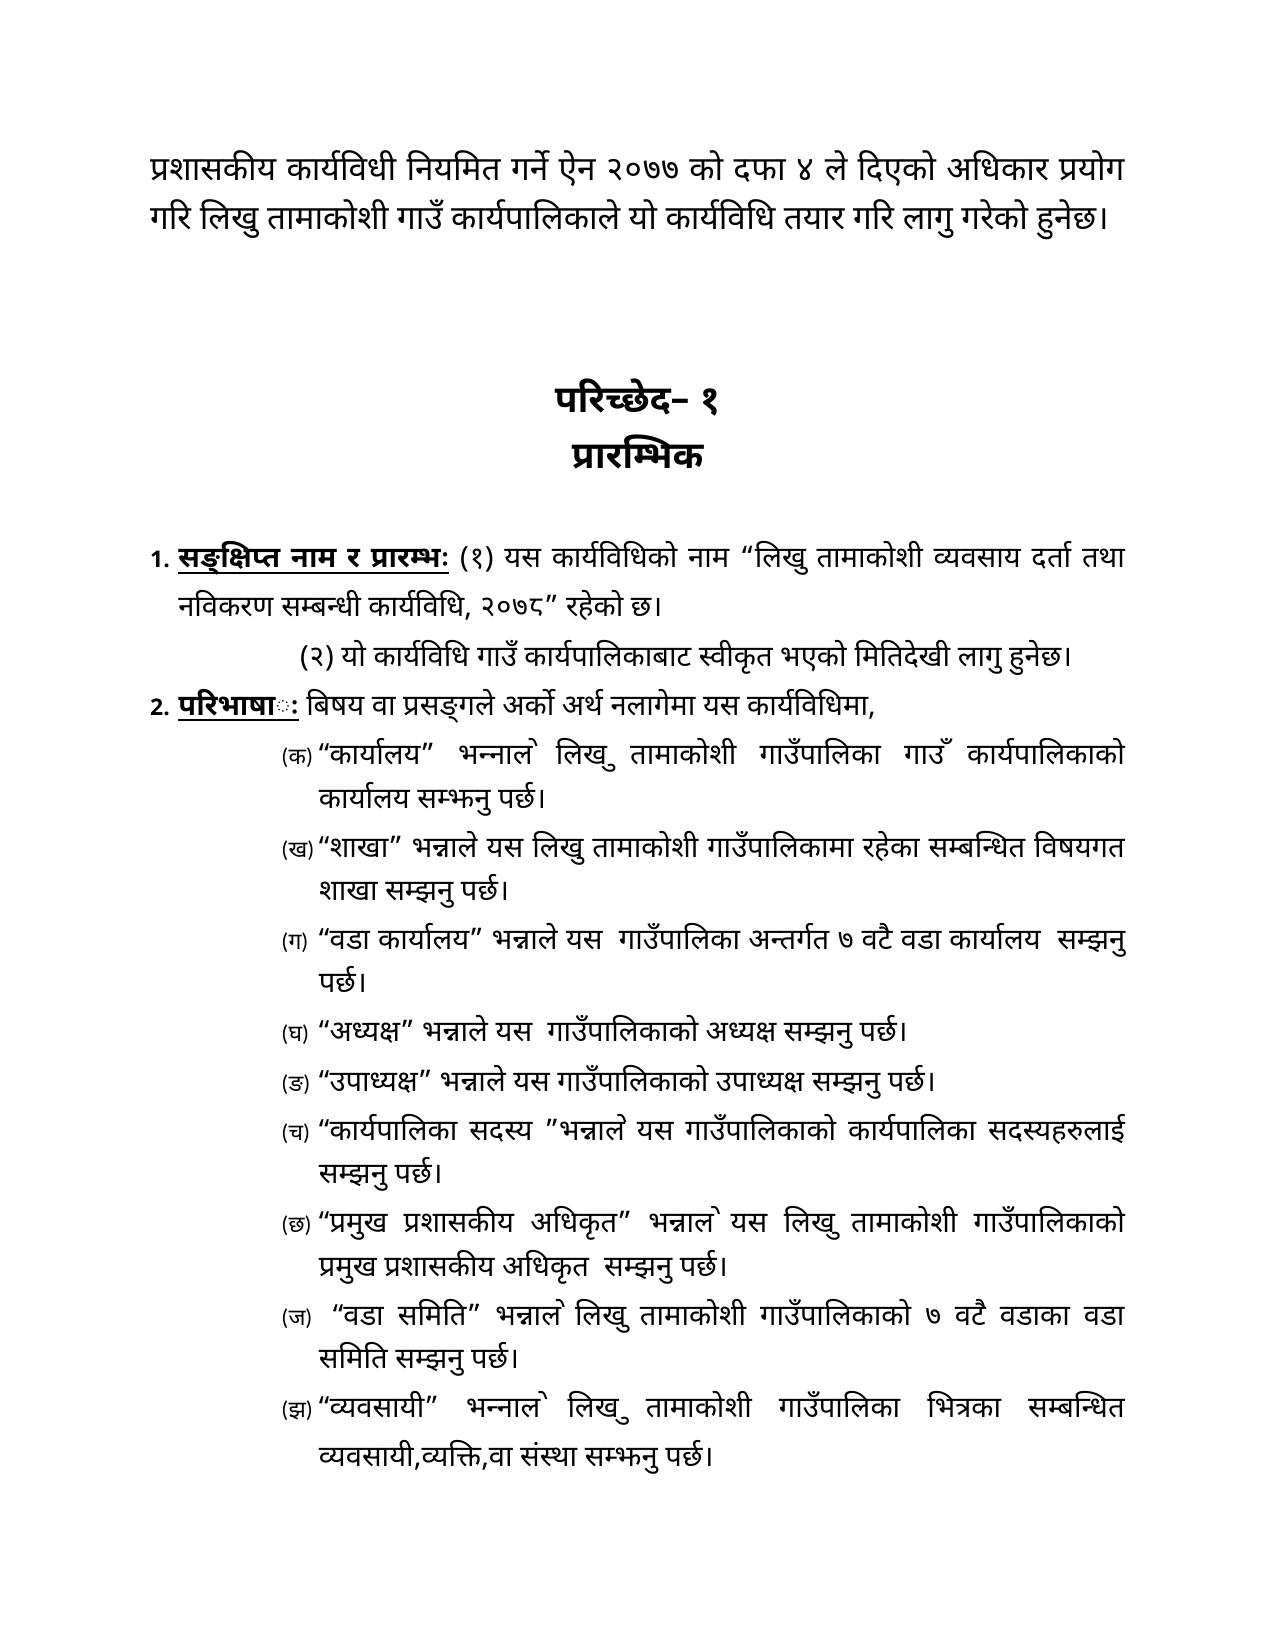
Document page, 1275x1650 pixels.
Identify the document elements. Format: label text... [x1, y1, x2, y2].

list “अध्यक्ष” भन्नाले यस गाउँपालिकाको अध्यक्ष सम्झनु पर्छ। [281, 1010, 1125, 1053]
list “व्यवसायी” भन्नाले लिखु तामाकोशी गाउँपालिका भित्रका सम्बन्धित व्यवसायी,व्यक्ति,वा संस्था सम्झनु पर्छ। [281, 1386, 1125, 1478]
list “उपाध्यक्ष” भन्नाले यस गाउँपालिकाको उपाध्यक्ष सम्झनु पर्छ। [281, 1060, 1125, 1103]
list “शाखा” भन्नाले यस लिखु तामाकोशी गाउँपालिकामा रहेका सम्बन्धित विषयगत शाखा सम्झनु पर्छ। [281, 826, 1125, 912]
text प्रारम्भिक [150, 435, 1125, 483]
list सङ्क्षिप्त नाम र प्रारम्भः (१) यस कार्यविधिको नाम “लिखु तामाकोशी व्यवसाय दर्ता तथा नविकरण सम्बन्धी कार्यविधि, २०७८” रहेको छ। [150, 536, 1125, 628]
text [150, 150, 1125, 243]
list परिभाषाः बिषय वा प्रसङ्गले अर्को अर्थ नलागेमा यस कार्यविधिमा, [150, 684, 1125, 727]
list “वडा समिति” भन्नाले लिखु तामाकोशी गाउँपालिकाको ७ वटै वडाका वडा समिति सम्झनु पर्छ। [281, 1294, 1125, 1380]
list “प्रमुख प्रशासकीय अधिकृत” भन्नाले यस लिखु तामाकोशी गाउँपालिकाको प्रमुख प्रशासकीय अधिकृत सम्झनु पर्छ। [281, 1201, 1125, 1288]
text परिच्छेद– १ [150, 378, 1125, 427]
list “कार्यालय” भन्नाले लिखु तामाकोशी गाउँपालिका गाउँ कार्यपालिकाको कार्यालय सम्झनु पर्छ। [281, 733, 1125, 820]
list “वडा कार्यालय” भन्नाले यस गाउँपालिका अन्तर्गत ७ वटै वडा कार्यालय सम्झनु पर्छ। [281, 918, 1125, 1005]
list “कार्यपालिका सदस्य ”भन्नाले यस गाउँपालिकाको कार्यपालिका सदस्यहरुलाई सम्झनु पर्छ। [281, 1109, 1125, 1196]
text (२) यो कार्यविधि गाउँ कार्यपालिकाबाट स्वीकृत भएको मितिदेखी लागु हुनेछ। [178, 635, 1125, 678]
